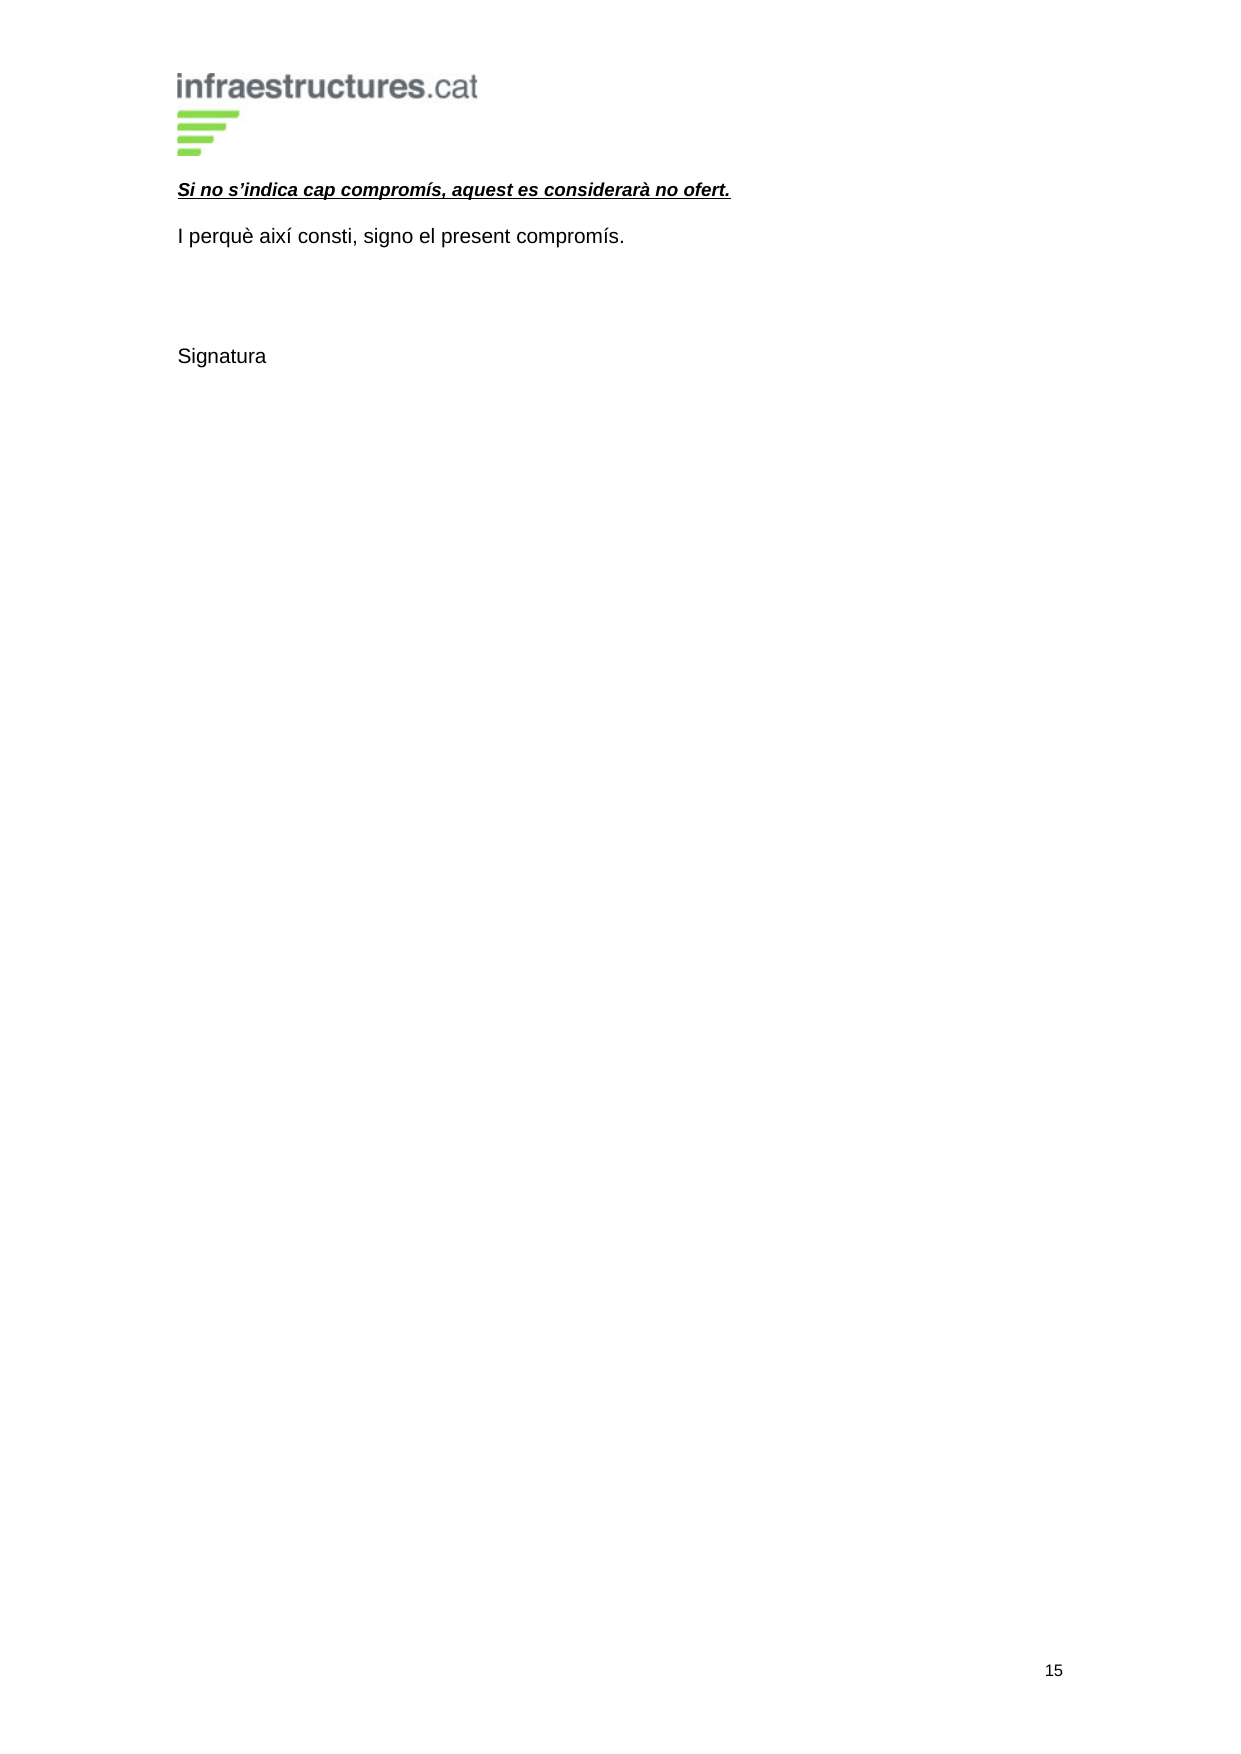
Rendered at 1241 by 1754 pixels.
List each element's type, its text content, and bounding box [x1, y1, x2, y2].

picture [177, 73, 478, 156]
text Signatura [177, 344, 1063, 368]
text Si no s’indica cap compromís, aquest es considerarà no ofert. [177, 179, 1063, 200]
text I perquè així consti, signo el present compromís. [177, 224, 1063, 248]
